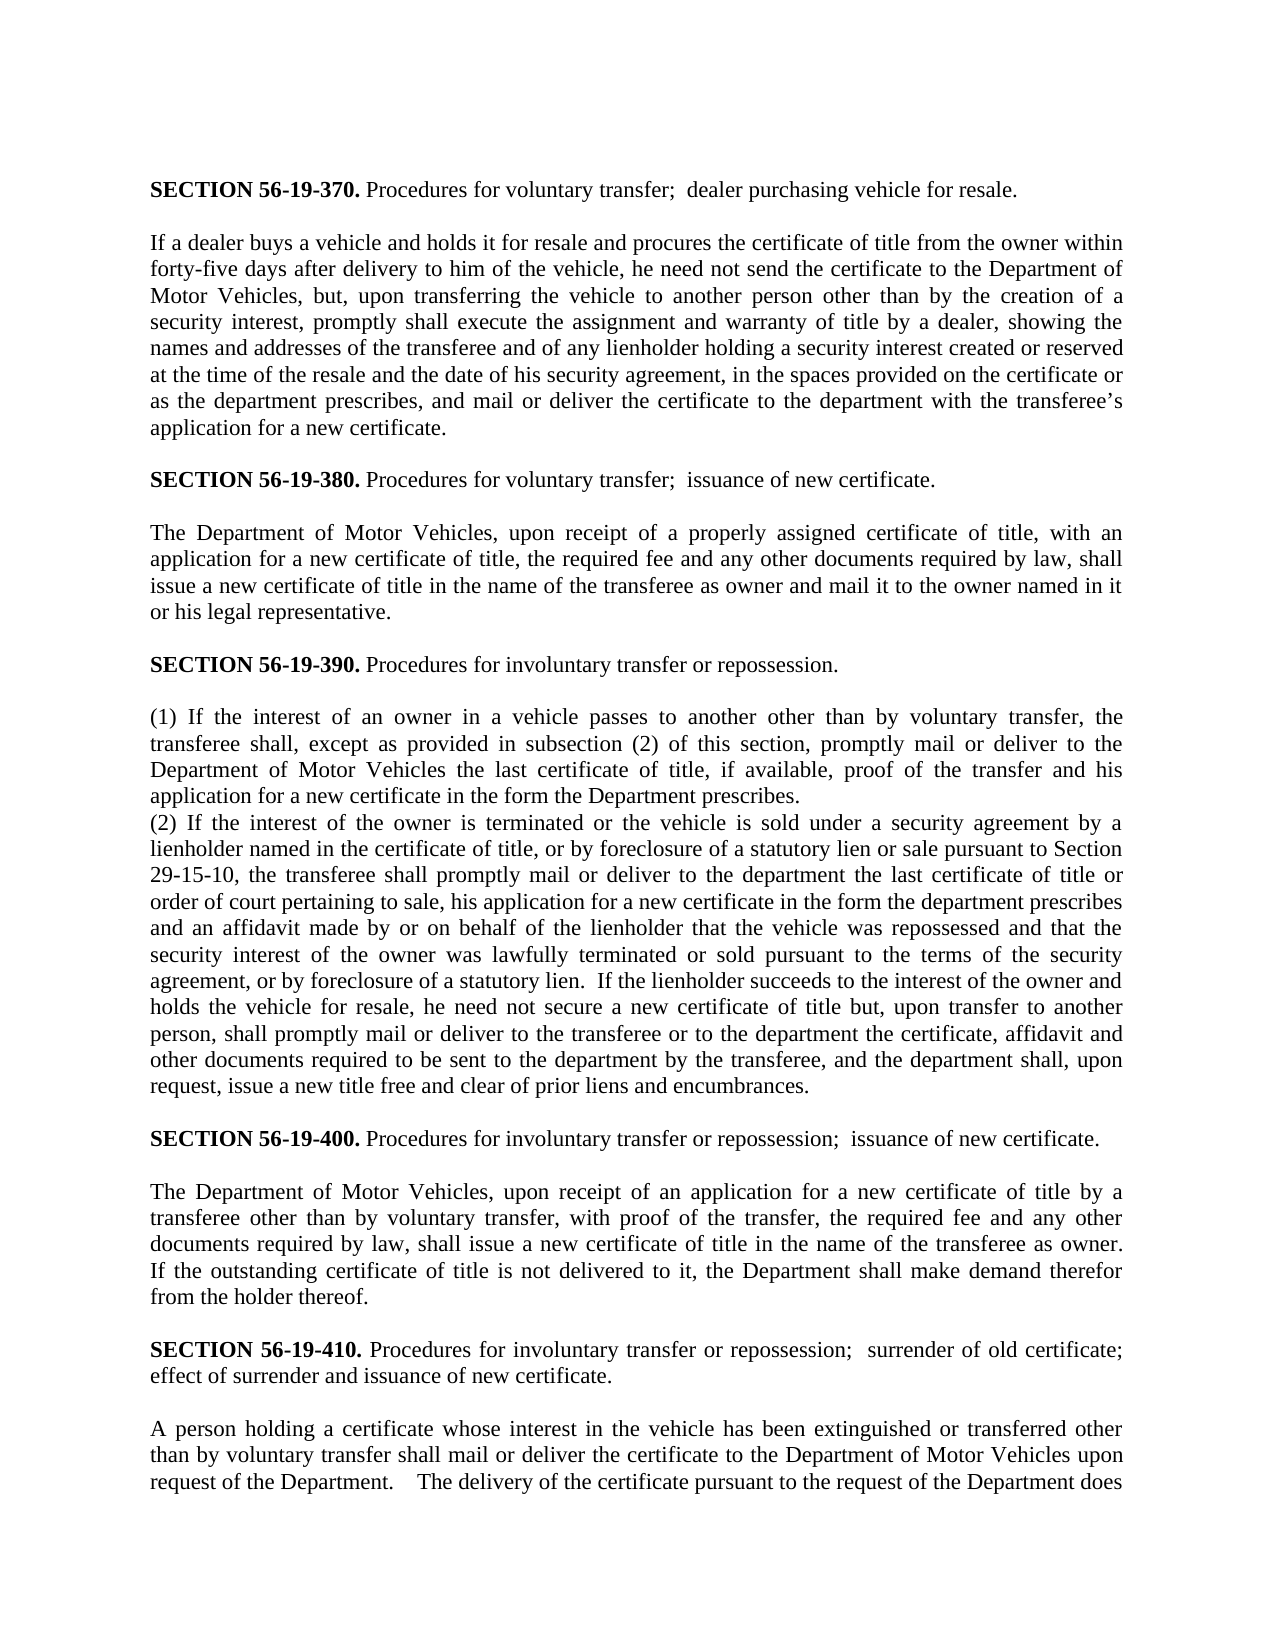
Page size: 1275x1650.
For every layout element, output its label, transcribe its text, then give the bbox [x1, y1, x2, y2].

text The Department of Motor Vehicles, upon receipt of a properly assigned certificate of title, with an application for a new certificate of title, the required fee and any other documents required by law, shall issue a new certificate of title in the name of the transferee as owner and mail it to the owner named in it or his legal representative. [150, 519, 1125, 624]
text SECTION 56-19-410. Procedures for involuntary transfer or repossession; surrender of old certificate; effect of surrender and issuance of new certificate. [150, 1336, 1125, 1389]
text The Department of Motor Vehicles, upon receipt of an application for a new certificate of title by a transferee other than by voluntary transfer, with proof of the transfer, the required fee and any other documents required by law, shall issue a new certificate of title in the name of the transferee as owner. If the outstanding certificate of title is not delivered to it, the Department shall make demand therefor from the holder thereof. [150, 1178, 1125, 1309]
text SECTION 56-19-390. Procedures for involuntary transfer or repossession. [150, 651, 1125, 677]
text If a dealer buys a vehicle and holds it for resale and procures the certificate of title from the owner within forty-five days after delivery to him of the vehicle, he need not send the certificate to the Department of Motor Vehicles, but, upon transferring the vehicle to another person other than by the creation of a security interest, promptly shall execute the assignment and warranty of title by a dealer, showing the names and addresses of the transferee and of any lienholder holding a security interest created or reserved at the time of the resale and the date of his security agreement, in the spaces provided on the certificate or as the department prescribes, and mail or deliver the certificate to the department with the transferee’s application for a new certificate. [150, 229, 1125, 440]
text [150, 1415, 1125, 1494]
text SECTION 56-19-370. Procedures for voluntary transfer; dealer purchasing vehicle for resale. [150, 176, 1125, 203]
text SECTION 56-19-380. Procedures for voluntary transfer; issuance of new certificate. [150, 466, 1125, 493]
text SECTION 56-19-400. Procedures for involuntary transfer or repossession; issuance of new certificate. [150, 1125, 1125, 1151]
text (2) If the interest of the owner is terminated or the vehicle is sold under a security agreement by a lienholder named in the certificate of title, or by foreclosure of a statutory lien or sale pursuant to Section 29-15-10, the transferee shall promptly mail or deliver to the department the last certificate of title or order of court pertaining to sale, his application for a new certificate in the form the department prescribes and an affidavit made by or on behalf of the lienholder that the vehicle was repossessed and that the security interest of the owner was lawfully terminated or sold pursuant to the terms of the security agreement, or by foreclosure of a statutory lien. If the lienholder succeeds to the interest of the owner and holds the vehicle for resale, he need not secure a new certificate of title but, upon transfer to another person, shall promptly mail or deliver to the transferee or to the department the certificate, affidavit and other documents required to be sent to the department by the transferee, and the department shall, upon request, issue a new title free and clear of prior liens and encumbrances. [150, 809, 1125, 1099]
text (1) If the interest of an owner in a vehicle passes to another other than by voluntary transfer, the transferee shall, except as provided in subsection (2) of this section, promptly mail or deliver to the Department of Motor Vehicles the last certificate of title, if available, proof of the transfer and his application for a new certificate in the form the Department prescribes. [150, 703, 1125, 809]
